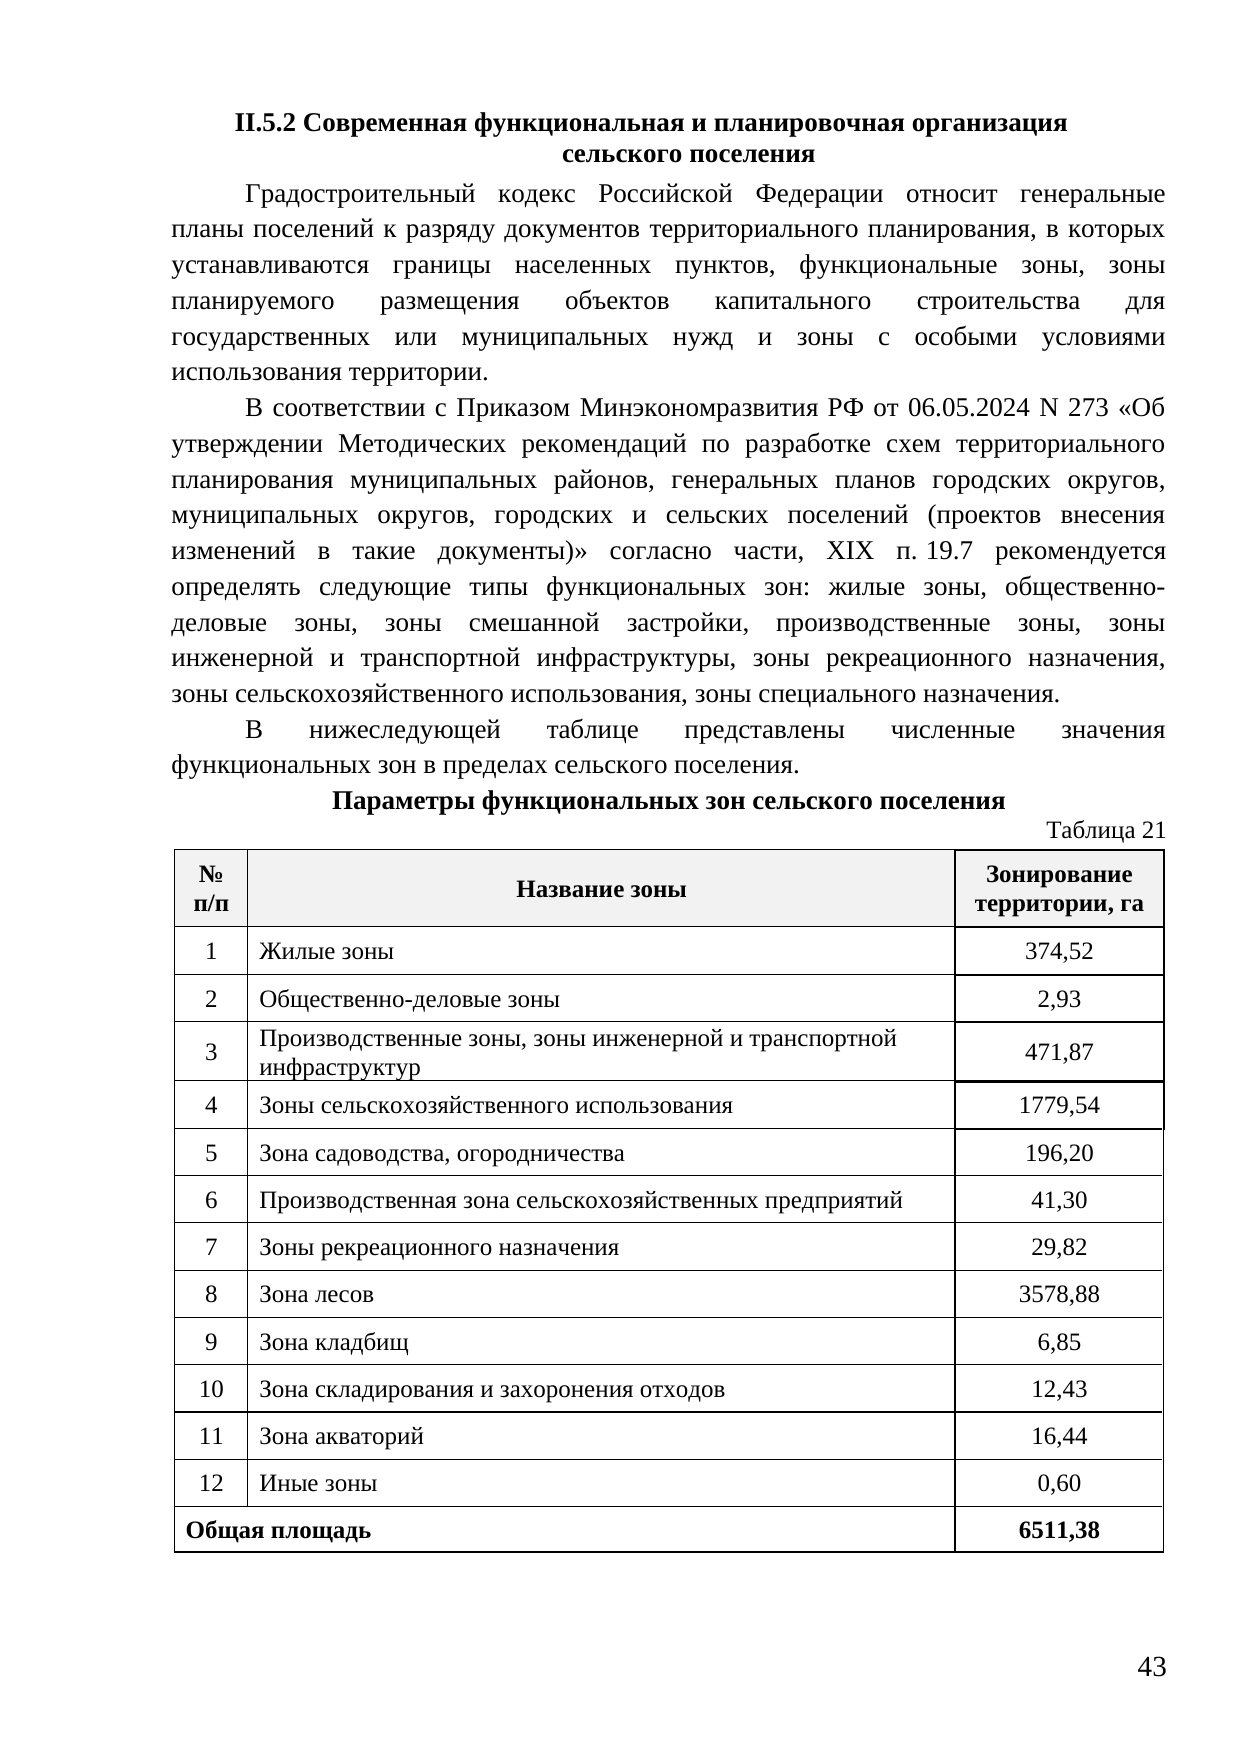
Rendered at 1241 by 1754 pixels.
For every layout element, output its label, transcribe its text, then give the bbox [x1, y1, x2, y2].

table_cell 4 [175, 1081, 247, 1128]
table_cell 6511,38 [956, 1506, 1163, 1551]
table_cell 10 [175, 1365, 247, 1411]
table_cell 0,60 [956, 1459, 1163, 1506]
table_cell Зоны сельскохозяйственного использования [248, 1081, 954, 1128]
table_cell 6 [175, 1176, 247, 1222]
table_cell 3578,88 [956, 1270, 1163, 1317]
table_cell 2 [175, 975, 247, 1021]
table_cell 41,30 [956, 1175, 1163, 1222]
table_cell 7 [175, 1223, 247, 1269]
table_cell 12 [175, 1460, 247, 1506]
table_cell 1 [175, 927, 247, 973]
table_cell 9 [175, 1318, 247, 1364]
table_cell 1779,54 [956, 1083, 1163, 1128]
table_cell Зона акваторий [248, 1413, 954, 1459]
table_cell Зона садоводства, огородничества [248, 1129, 954, 1175]
table_cell 11 [175, 1413, 247, 1459]
table_cell 29,82 [956, 1222, 1163, 1269]
table_cell Жилые зоны [248, 927, 954, 973]
table_cell 2,93 [956, 976, 1163, 1021]
table_cell 6,85 [956, 1317, 1163, 1364]
table_header Зонирование территории, га [956, 851, 1163, 926]
table_cell Общая площадь [175, 1507, 954, 1551]
table_cell 3 [175, 1022, 247, 1080]
table_cell 374,52 [956, 928, 1163, 973]
table_cell Производственные зоны, зоны инженерной и транспортной инфраструктур [248, 1022, 954, 1080]
table_cell Зона кладбищ [248, 1318, 954, 1364]
table_cell 8 [175, 1271, 247, 1317]
text В нижеследующей таблице представлены численные значения функциональных зон в пределах сельского поселения. [171, 713, 1167, 780]
table_cell 16,44 [956, 1411, 1163, 1459]
table_cell 12,43 [956, 1364, 1163, 1411]
table_cell Зоны рекреационного назначения [248, 1223, 954, 1269]
text Таблица 21 [171, 815, 1167, 844]
text Градостроительный кодекс Российской Федерации относит генеральные планы поселений к разряду документов территориального планирования, в которых устанавливаются границы населенных пунктов, функциональные зоны, зоны планируемого размещения объектов капитального строительства для государственных или муниципальных нужд и зоны с особыми условиями использования территории. [171, 177, 1167, 387]
table_header № п/п [175, 850, 247, 926]
table_cell Общественно-деловые зоны [248, 975, 954, 1021]
table_cell Зона складирования и захоронения отходов [248, 1365, 954, 1411]
text В соответствии с Приказом Минэкономразвития РФ от 06.05.2024 N 273 «Об утверждении Методических рекомендаций по разработке схем территориального планирования муниципальных районов, генеральных планов городских округов, муниципальных округов, городских и сельских поселений (проектов внесения изменений в такие документы)» согласно части, XIX п. 19.7 рекомендуется определять следующие типы функциональных зон: жилые зоны, общественно-деловые зоны, зоны смешанной застройки, производственные зоны, зоны инженерной и транспортной инфраструктуры, зоны рекреационного назначения, зоны сельскохозяйственного использования, зоны специального назначения. [171, 391, 1167, 708]
table_header Название зоны [248, 850, 954, 926]
table_cell 196,20 [956, 1128, 1163, 1175]
subtitle II.5.2 Современная функциональная и планировочная организация сельского поселения [171, 106, 1131, 168]
table_cell Иные зоны [248, 1460, 954, 1506]
table_cell Производственная зона сельскохозяйственных предприятий [248, 1176, 954, 1222]
table_cell 471,87 [956, 1023, 1163, 1080]
table_cell 5 [175, 1129, 247, 1175]
table_cell Зона лесов [248, 1271, 954, 1317]
text Параметры функциональных зон сельского поселения [171, 784, 1167, 815]
